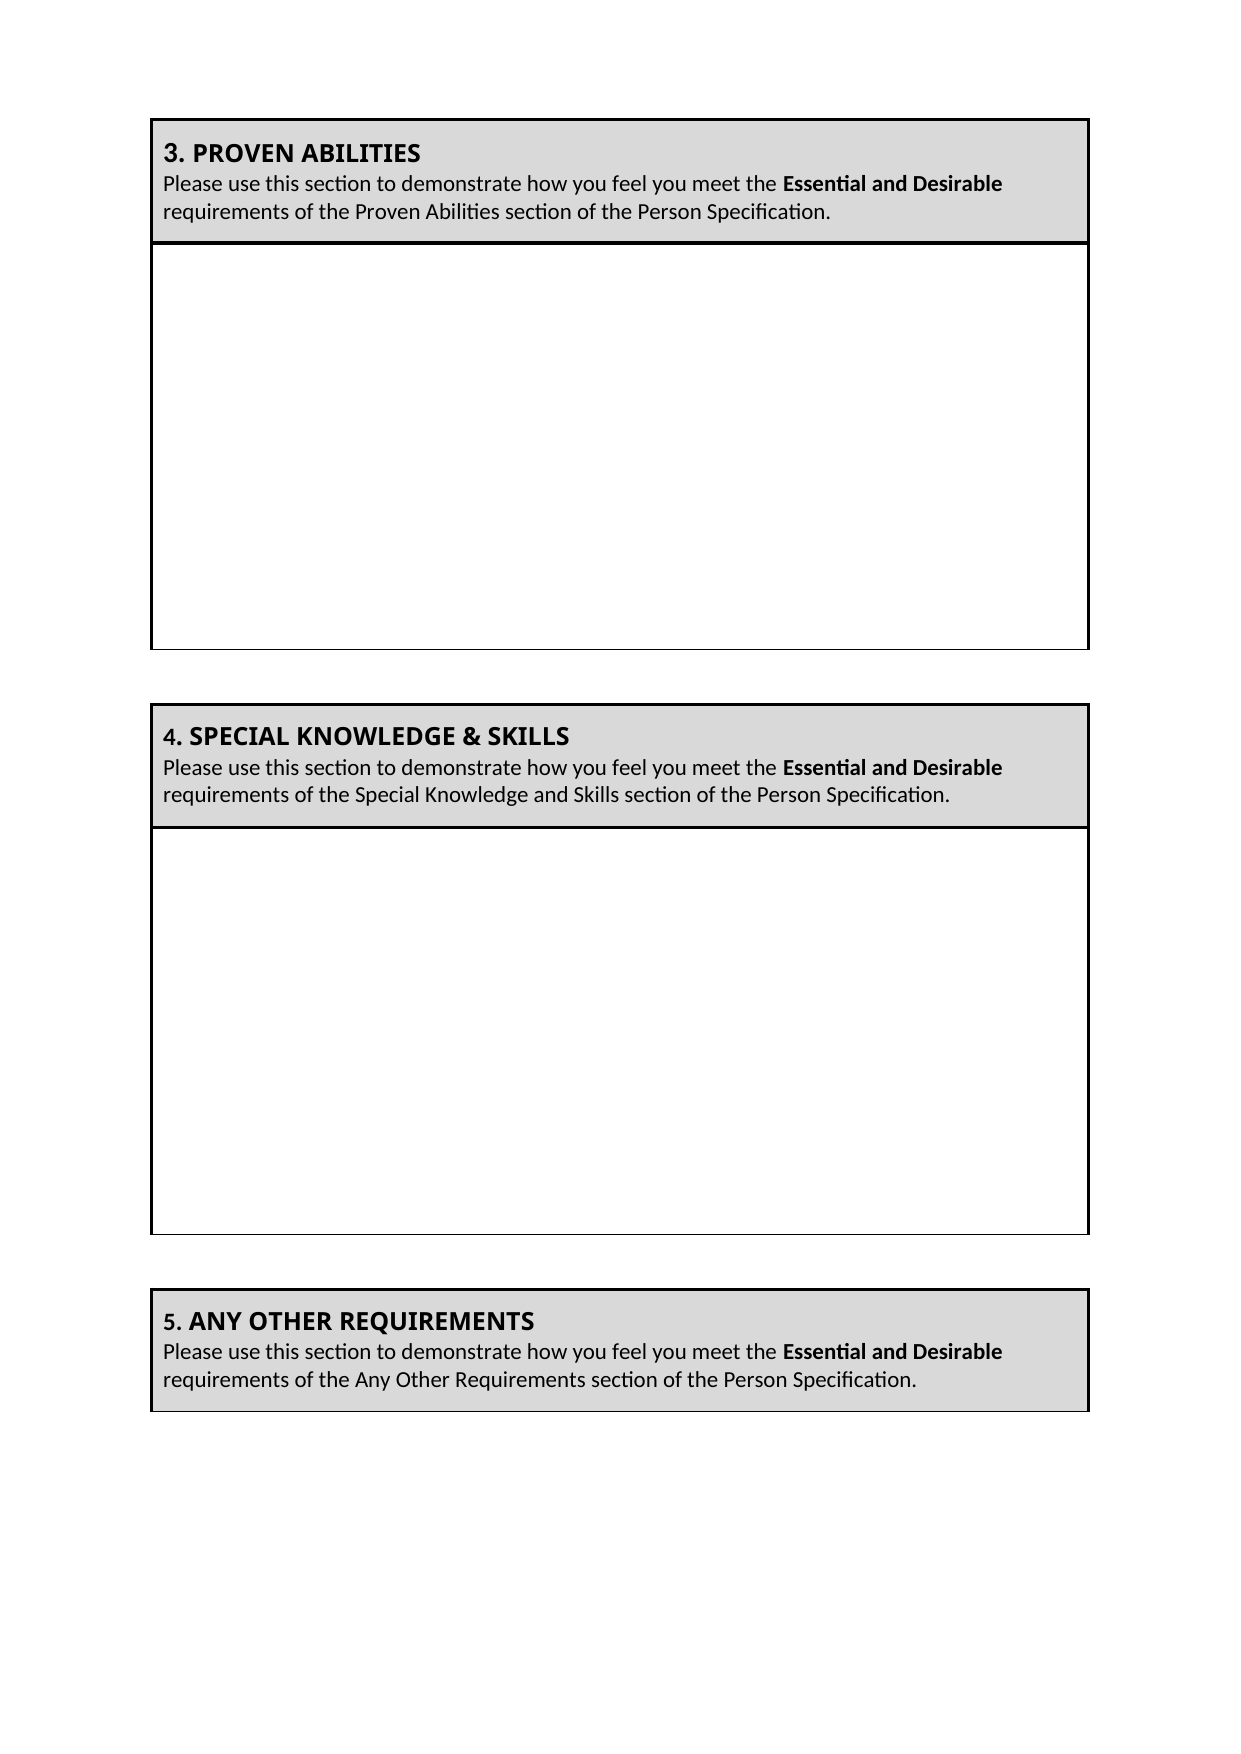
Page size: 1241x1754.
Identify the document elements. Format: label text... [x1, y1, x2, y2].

table_cell [153, 245, 1087, 649]
table_header 5. Any Other Requirements Please use this section to demonstrate how you feel you meet the Essential and Desirable requirements of the Any Other Requirements section of the Person Specification. [153, 1291, 1087, 1411]
table_cell [153, 829, 1087, 1233]
table_header 3. Proven Abilities Please use this section to demonstrate how you feel you meet the Essential and Desirable requirements of the Proven Abilities section of the Person Specification. [153, 121, 1087, 241]
table_header 4. Special Knowledge & Skills Please use this section to demonstrate how you feel you meet the Essential and Desirable requirements of the Special Knowledge and Skills section of the Person Specification. [153, 706, 1087, 826]
